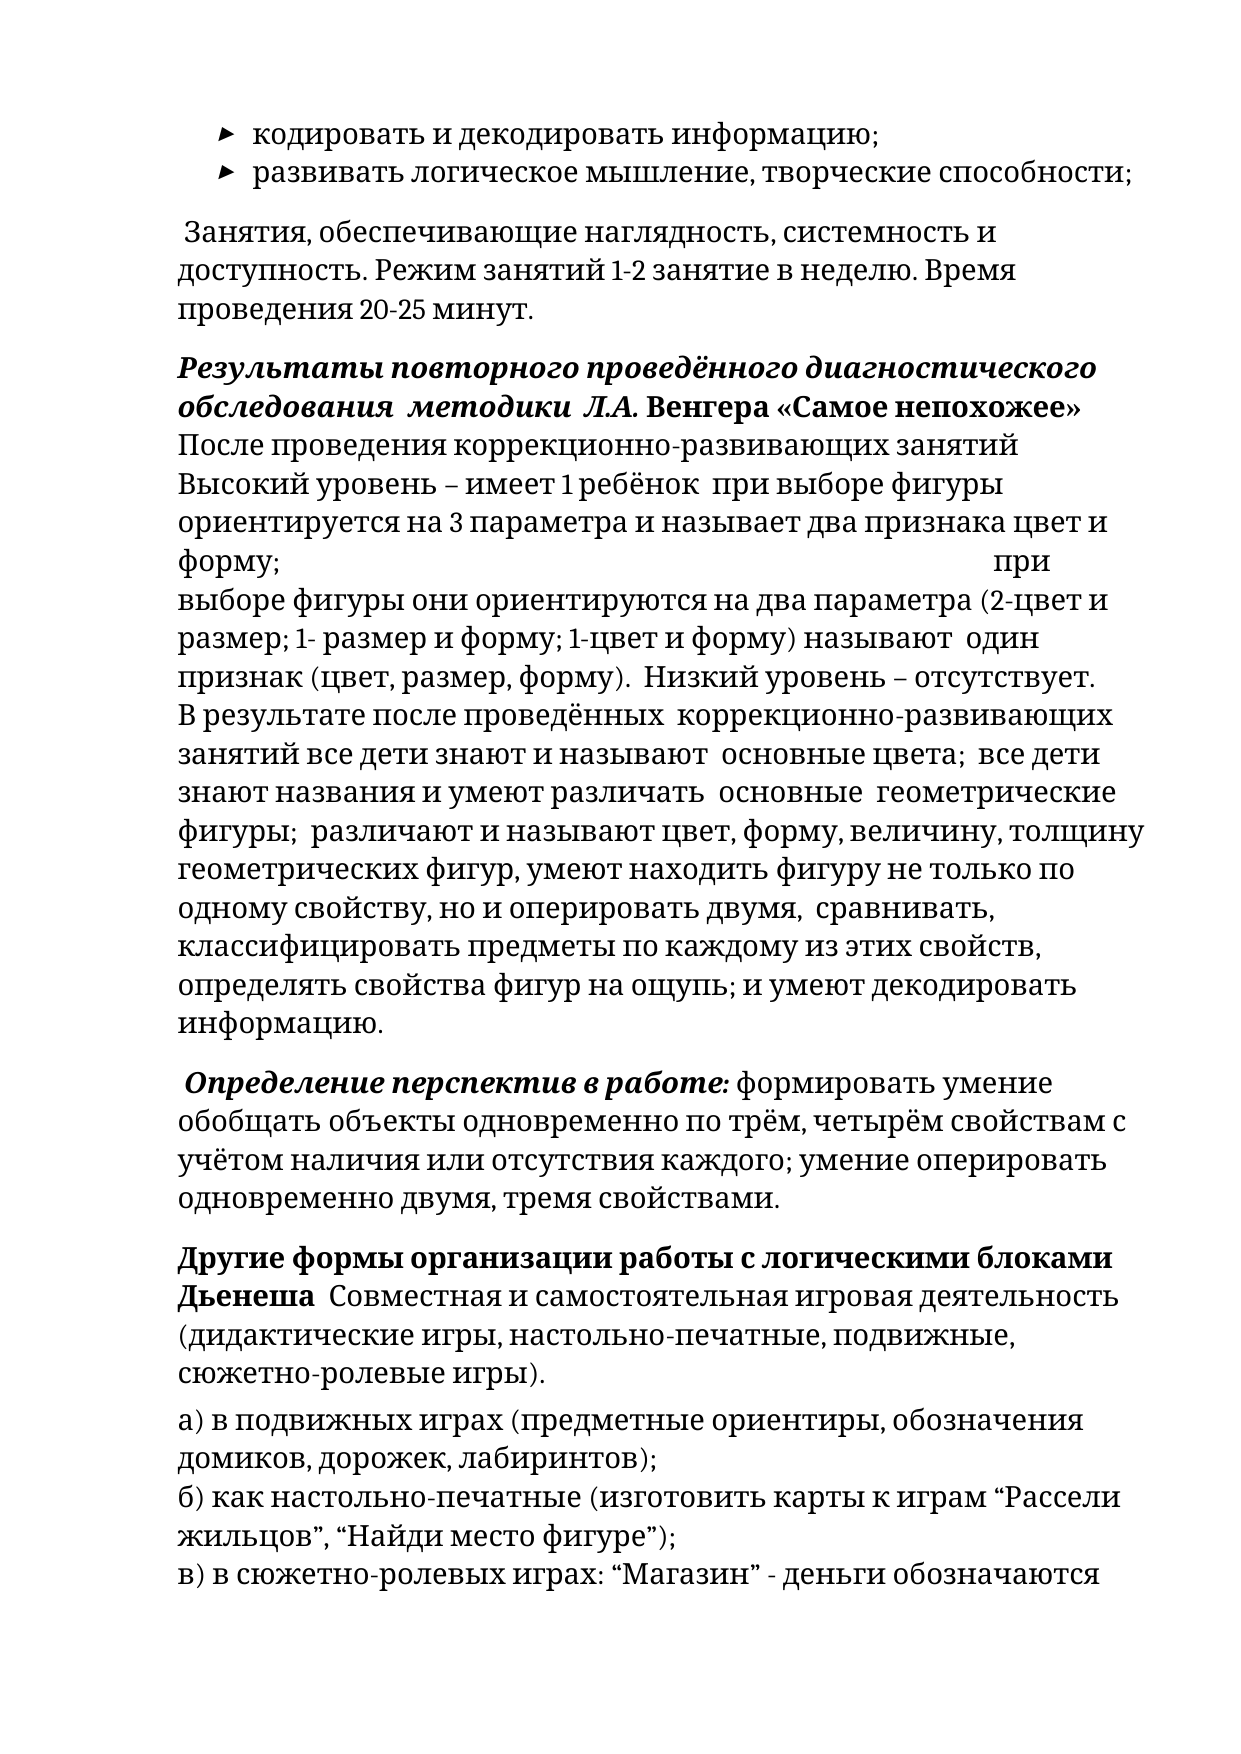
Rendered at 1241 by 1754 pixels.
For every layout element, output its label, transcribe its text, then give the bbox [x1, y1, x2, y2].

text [177, 1481, 1152, 1630]
list обобщать фигуры по одному, двум, трём свойствам; [215, 157, 1152, 190]
text Другие формы организации работы с логическими блоками Дьенеша Совместная и самостоятельная игровая деятельность (дидактические игры, настольно-печатные, подвижные, сюжетно-ролевые игры). [177, 1319, 1152, 1468]
text Занятия, обеспечивающие наглядность, системность и доступность. Режим занятий 1-2 занятие в неделю. Время проведения 20-25 минут. [177, 293, 1152, 404]
list определять свойства фигур на ощупь; [215, 118, 1152, 152]
text Определение перспектив в работе: формировать умение обобщать объекты одновременно по трём, четырём свойствам с учётом наличия или отсутствия каждого; умение оперировать одновременно двумя, тремя свойствами. [177, 1144, 1152, 1293]
list развивать логическое мышление, творческие способности; [215, 234, 1152, 267]
text Результаты повторного проведённого диагностического обследования методики Л.А. Венгера «Самое непохожее» После проведения коррекционно-развивающих занятий Высокий уровень – имеет 1 ребёнок при выборе фигуры ориентируется на 3 параметра и называет два признака цвет и форму; при выборе фигуры они ориентируются на два параметра (2-цвет и размер; 1- размер и форму; 1-цвет и форму) называют один признак (цвет, размер, форму). Низкий уровень – отсутствует. В результате после проведённых коррекционно-развивающих занятий все дети знают и называют основные цвета; все дети знают названия и умеют различать основные геометрические фигуры; различают и называют цвет, форму, величину, толщину геометрических фигур, умеют находить фигуру не только по одному свойству, но и оперировать двумя, сравнивать, классифицировать предметы по каждому из этих свойств, определять свойства фигур на ощупь; и умеют декодировать информацию. [177, 429, 1152, 1118]
list кодировать и декодировать информацию; [215, 195, 1152, 229]
